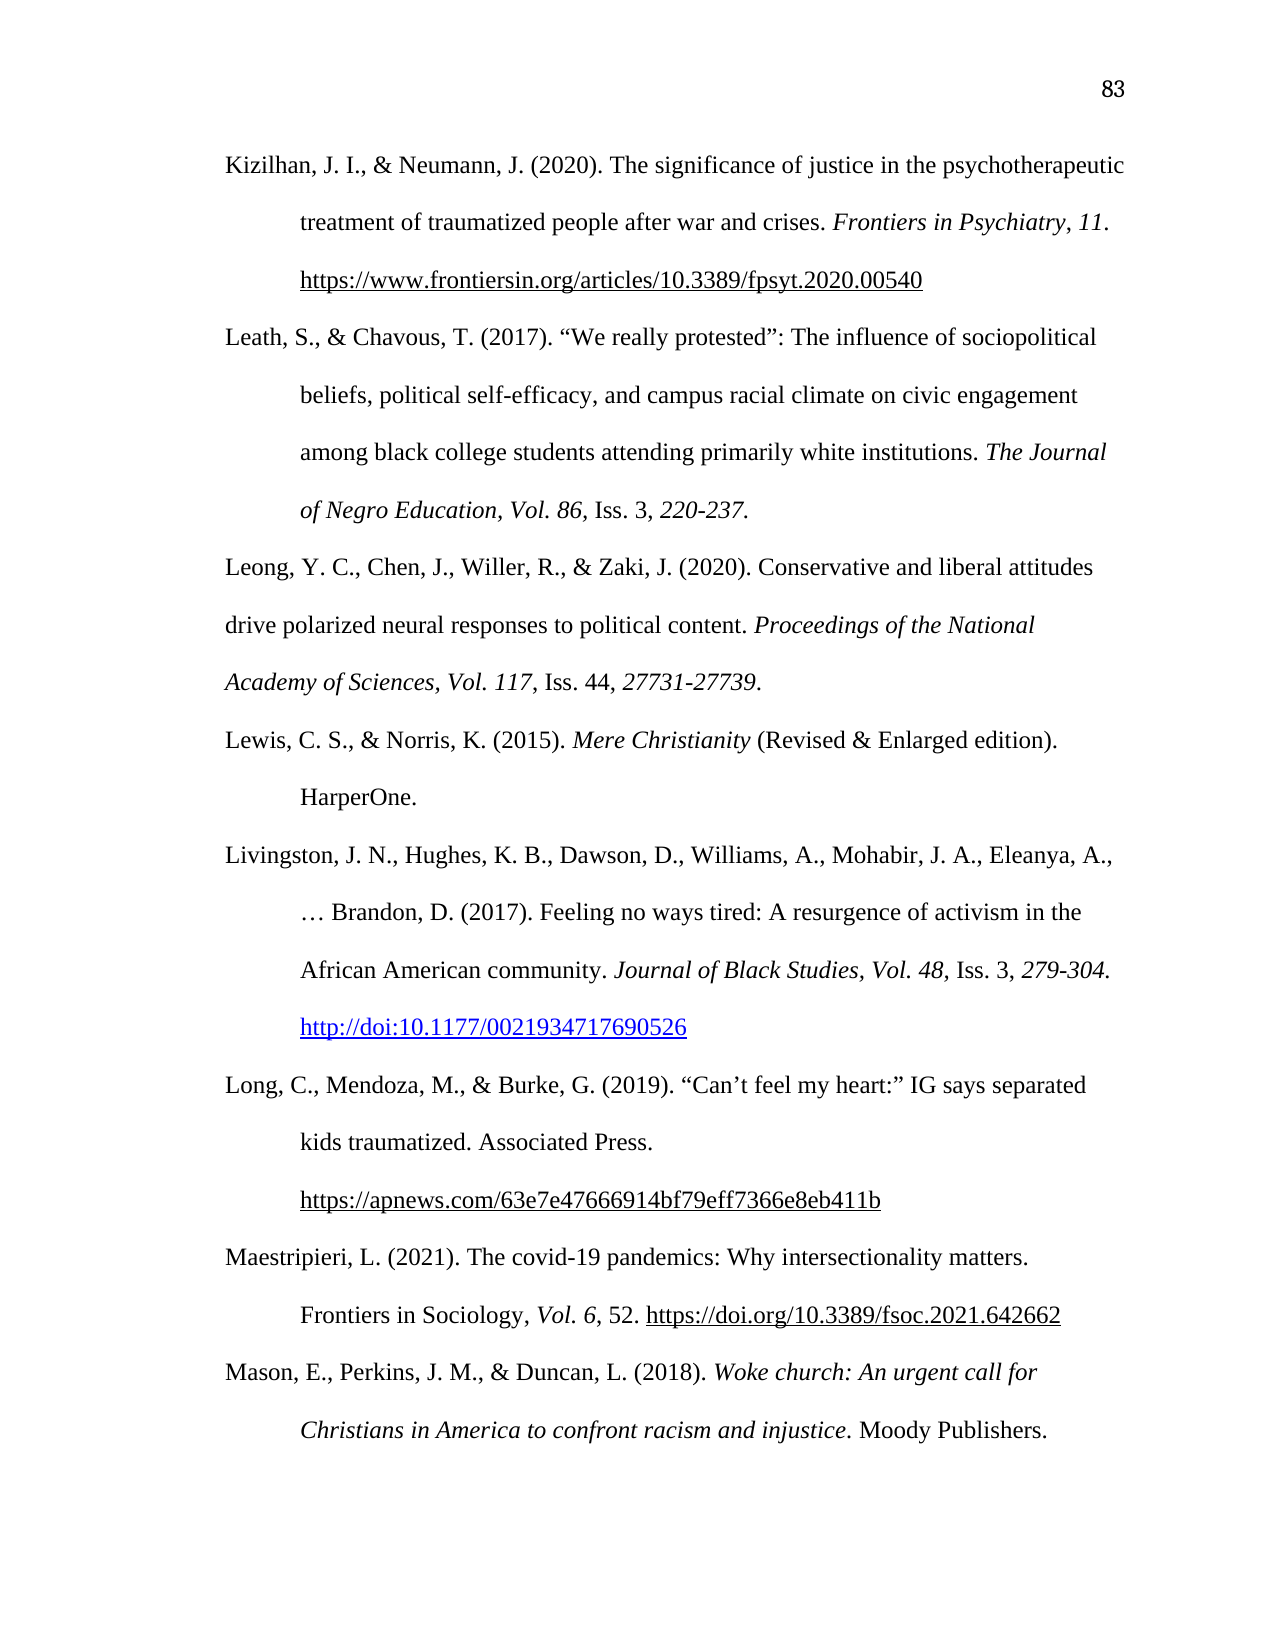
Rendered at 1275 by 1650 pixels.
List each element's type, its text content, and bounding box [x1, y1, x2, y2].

text Livingston, J. N., Hughes, K. B., Dawson, D., Williams, A., Mohabir, J. A., Eleanya, A., … Brandon, D. (2017). Feeling no ways tired: A resurgence of activism in the African American community. Journal of Black Studies, Vol. 48, Iss. 3, 279-304. [225, 840, 1125, 984]
text Leath, S., & Chavous, T. (2017). “We really protested”: The influence of sociopolitical beliefs, political self-efficacy, and campus racial climate on civic engagement among black college students attending primarily white institutions. The Journal of Negro Education, Vol. 86, Iss. 3, 220-237. [225, 322, 1125, 524]
text Kizilhan, J. I., & Neumann, J. (2020). The significance of justice in the psychotherapeutic treatment of traumatized people after war and crises. Frontiers in Psychiatry, 11. https://www.frontiersin.org/articles/10.3389/fpsyt.2020.00540 [225, 150, 1125, 294]
text Mason, E., Perkins, J. M., & Duncan, L. (2018). Woke church: An urgent call for Christians in America to confront racism and injustice. Moody Publishers. [225, 1357, 1125, 1444]
text Long, C., Mendoza, M., & Burke, G. (2019). “Can’t feel my heart:” IG says separated kids traumatized. Associated Press. https://apnews.com/63e7e47666914bf79eff7366e8eb411b [225, 1070, 1125, 1214]
text Maestripieri, L. (2021). The covid-19 pandemics: Why intersectionality matters. Frontiers in Sociology, Vol. 6, 52. https://doi.org/10.3389/fsoc.2021.642662 [225, 1242, 1125, 1329]
text Lewis, C. S., & Norris, K. (2015). Mere Christianity (Revised & Enlarged edition). HarperOne. [225, 725, 1125, 811]
text http://doi:10.1177/0021934717690526 [300, 1012, 1125, 1041]
text Leong, Y. C., Chen, J., Willer, R., & Zaki, J. (2020). Conservative and liberal attitudes drive polarized neural responses to political content. Proceedings of the National Academy of Sciences, Vol. 117, Iss. 44, 27731-27739. [225, 552, 1125, 696]
